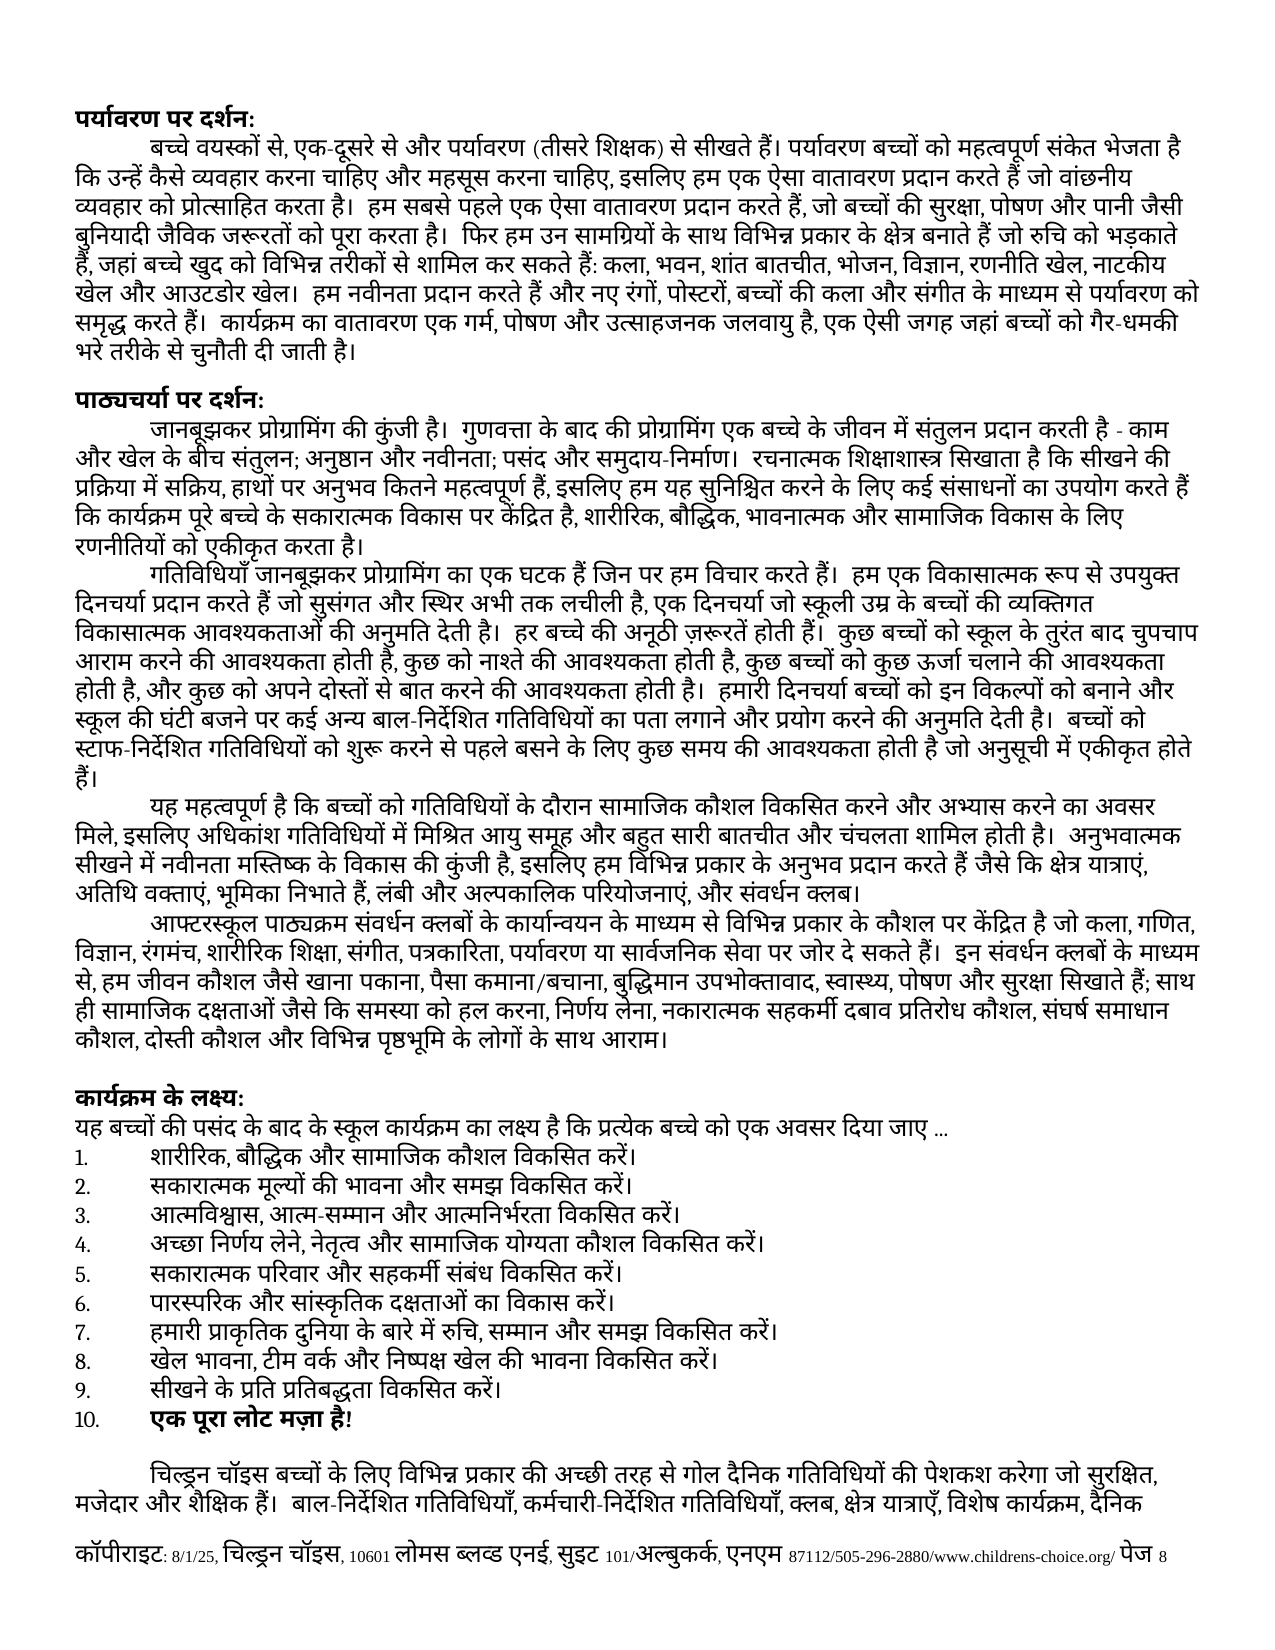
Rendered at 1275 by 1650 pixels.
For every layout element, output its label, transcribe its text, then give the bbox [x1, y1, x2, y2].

subtitle पाठ्यचर्या पर दर्शन: [75, 385, 1200, 415]
text बच्चे वयस्कों से, एक-दूसरे से और पर्यावरण (तीसरे शिक्षक) से सीखते हैं। पर्यावरण बच्चों को महत्वपूर्ण संकेत भेजता है कि उन्हें कैसे व्यवहार करना चाहिए और महसूस करना चाहिए, इसलिए हम एक ऐसा वातावरण प्रदान करते हैं जो वांछनीय व्यवहार को प्रोत्साहित करता है। हम सबसे पहले एक ऐसा वातावरण प्रदान करते हैं, जो बच्चों की सुरक्षा, पोषण और पानी जैसी बुनियादी जैविक जरूरतों को पूरा करता है। फिर हम उन सामग्रियों के साथ विभिन्न प्रकार के क्षेत्र बनाते हैं जो रुचि को भड़काते हैं, जहां बच्चे खुद को विभिन्न तरीकों से शामिल कर सकते हैं: कला, भवन, शांत बातचीत, भोजन, विज्ञान, रणनीति खेल, नाटकीय खेल और आउटडोर खेल। हम नवीनता प्रदान करते हैं और नए रंगों, पोस्टरों, बच्चों की कला और संगीत के माध्यम से पर्यावरण को समृद्ध करते हैं। कार्यक्रम का वातावरण एक गर्म, पोषण और उत्साहजनक जलवायु है, एक ऐसी जगह जहां बच्चों को गैर-धमकी भरे तरीके से चुनौती दी जाती है। [75, 133, 1200, 366]
text 1. शारीरिक, बौद्धिक और सामाजिक कौशल विकसित करें। [75, 1142, 1200, 1171]
text जानबूझकर प्रोग्रामिंग की कुंजी है। गुणवत्ता के बाद की प्रोग्रामिंग एक बच्चे के जीवन में संतुलन प्रदान करती है - काम और खेल के बीच संतुलन; अनुष्ठान और नवीनता; पसंद और समुदाय-निर्माण। रचनात्मक शिक्षाशास्त्र सिखाता है कि सीखने की प्रक्रिया में सक्रिय, हाथों पर अनुभव कितने महत्वपूर्ण हैं, इसलिए हम यह सुनिश्चित करने के लिए कई संसाधनों का उपयोग करते हैं कि कार्यक्रम पूरे बच्चे के सकारात्मक विकास पर केंद्रित है, शारीरिक, बौद्धिक, भावनात्मक और सामाजिक विकास के लिए रणनीतियों को एकीकृत करता है। [75, 415, 1200, 560]
subtitle कार्यक्रम के लक्ष्य: [75, 1083, 1200, 1113]
text गतिविधियाँ जानबूझकर प्रोग्रामिंग का एक घटक हैं जिन पर हम विचार करते हैं। हम एक विकासात्मक रूप से उपयुक्त दिनचर्या प्रदान करते हैं जो सुसंगत और स्थिर अभी तक लचीली है, एक दिनचर्या जो स्कूली उम्र के बच्चों की व्यक्तिगत विकासात्मक आवश्यकताओं की अनुमति देती है। हर बच्चे की अनूठी ज़रूरतें होती हैं। कुछ बच्चों को स्कूल के तुरंत बाद चुपचाप आराम करने की आवश्यकता होती है, कुछ को नाश्ते की आवश्यकता होती है, कुछ बच्चों को कुछ ऊर्जा चलाने की आवश्यकता होती है, और कुछ को अपने दोस्तों से बात करने की आवश्यकता होती है। हमारी दिनचर्या बच्चों को इन विकल्पों को बनाने और स्कूल की घंटी बजने पर कई अन्य बाल-निर्देशित गतिविधियों का पता लगाने और प्रयोग करने की अनुमति देती है। बच्चों को स्टाफ-निर्देशित गतिविधियों को शुरू करने से पहले बसने के लिए कुछ समय की आवश्यकता होती है जो अनुसूची में एकीकृत होते हैं। [75, 560, 1200, 792]
text 5. सकारात्मक परिवार और सहकर्मी संबंध विकसित करें। [75, 1258, 1200, 1288]
text 4. अच्छा निर्णय लेने, नेतृत्व और सामाजिक योग्यता कौशल विकसित करें। [75, 1229, 1200, 1258]
subtitle पर्यावरण पर दर्शन: [75, 104, 1200, 133]
text 8. खेल भावना, टीम वर्क और निष्पक्ष खेल की भावना विकसित करें। [75, 1346, 1200, 1375]
text 9. सीखने के प्रति प्रतिबद्धता विकसित करें। [75, 1375, 1200, 1404]
text यह महत्वपूर्ण है कि बच्चों को गतिविधियों के दौरान सामाजिक कौशल विकसित करने और अभ्यास करने का अवसर मिले, इसलिए अधिकांश गतिविधियों में मिश्रित आयु समूह और बहुत सारी बातचीत और चंचलता शामिल होती है। अनुभवात्मक सीखने में नवीनता मस्तिष्क के विकास की कुंजी है, इसलिए हम विभिन्न प्रकार के अनुभव प्रदान करते हैं जैसे कि क्षेत्र यात्राएं, अतिथि वक्ताएं, भूमिका निभाते हैं, लंबी और अल्पकालिक परियोजनाएं, और संवर्धन क्लब। [75, 792, 1200, 908]
text 3. आत्मविश्वास, आत्म-सम्मान और आत्मनिर्भरता विकसित करें। [75, 1200, 1200, 1229]
text 6. पारस्परिक और सांस्कृतिक दक्षताओं का विकास करें। [75, 1288, 1200, 1317]
text आफ्टरस्कूल पाठ्यक्रम संवर्धन क्लबों के कार्यान्वयन के माध्यम से विभिन्न प्रकार के कौशल पर केंद्रित है जो कला, गणित, विज्ञान, रंगमंच, शारीरिक शिक्षा, संगीत, पत्रकारिता, पर्यावरण या सार्वजनिक सेवा पर जोर दे सकते हैं। इन संवर्धन क्लबों के माध्यम से, हम जीवन कौशल जैसे खाना पकाना, पैसा कमाना/बचाना, बुद्धिमान उपभोक्तावाद, स्वास्थ्य, पोषण और सुरक्षा सिखाते हैं; साथ ही सामाजिक दक्षताओं जैसे कि समस्या को हल करना, निर्णय लेना, नकारात्मक सहकर्मी दबाव प्रतिरोध कौशल, संघर्ष समाधान कौशल, दोस्ती कौशल और विभिन्न पृष्ठभूमि के लोगों के साथ आराम। [75, 908, 1200, 1054]
text 2. सकारात्मक मूल्यों की भावना और समझ विकसित करें। [75, 1171, 1200, 1200]
text 7. हमारी प्राकृतिक दुनिया के बारे में रुचि, सम्मान और समझ विकसित करें। [75, 1317, 1200, 1346]
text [75, 1460, 1200, 1518]
text यह बच्चों की पसंद के बाद के स्कूल कार्यक्रम का लक्ष्य है कि प्रत्येक बच्चे को एक अवसर दिया जाए ... [75, 1113, 1200, 1142]
text 10. एक पूरा लोट मज़ा है! [75, 1404, 1200, 1433]
